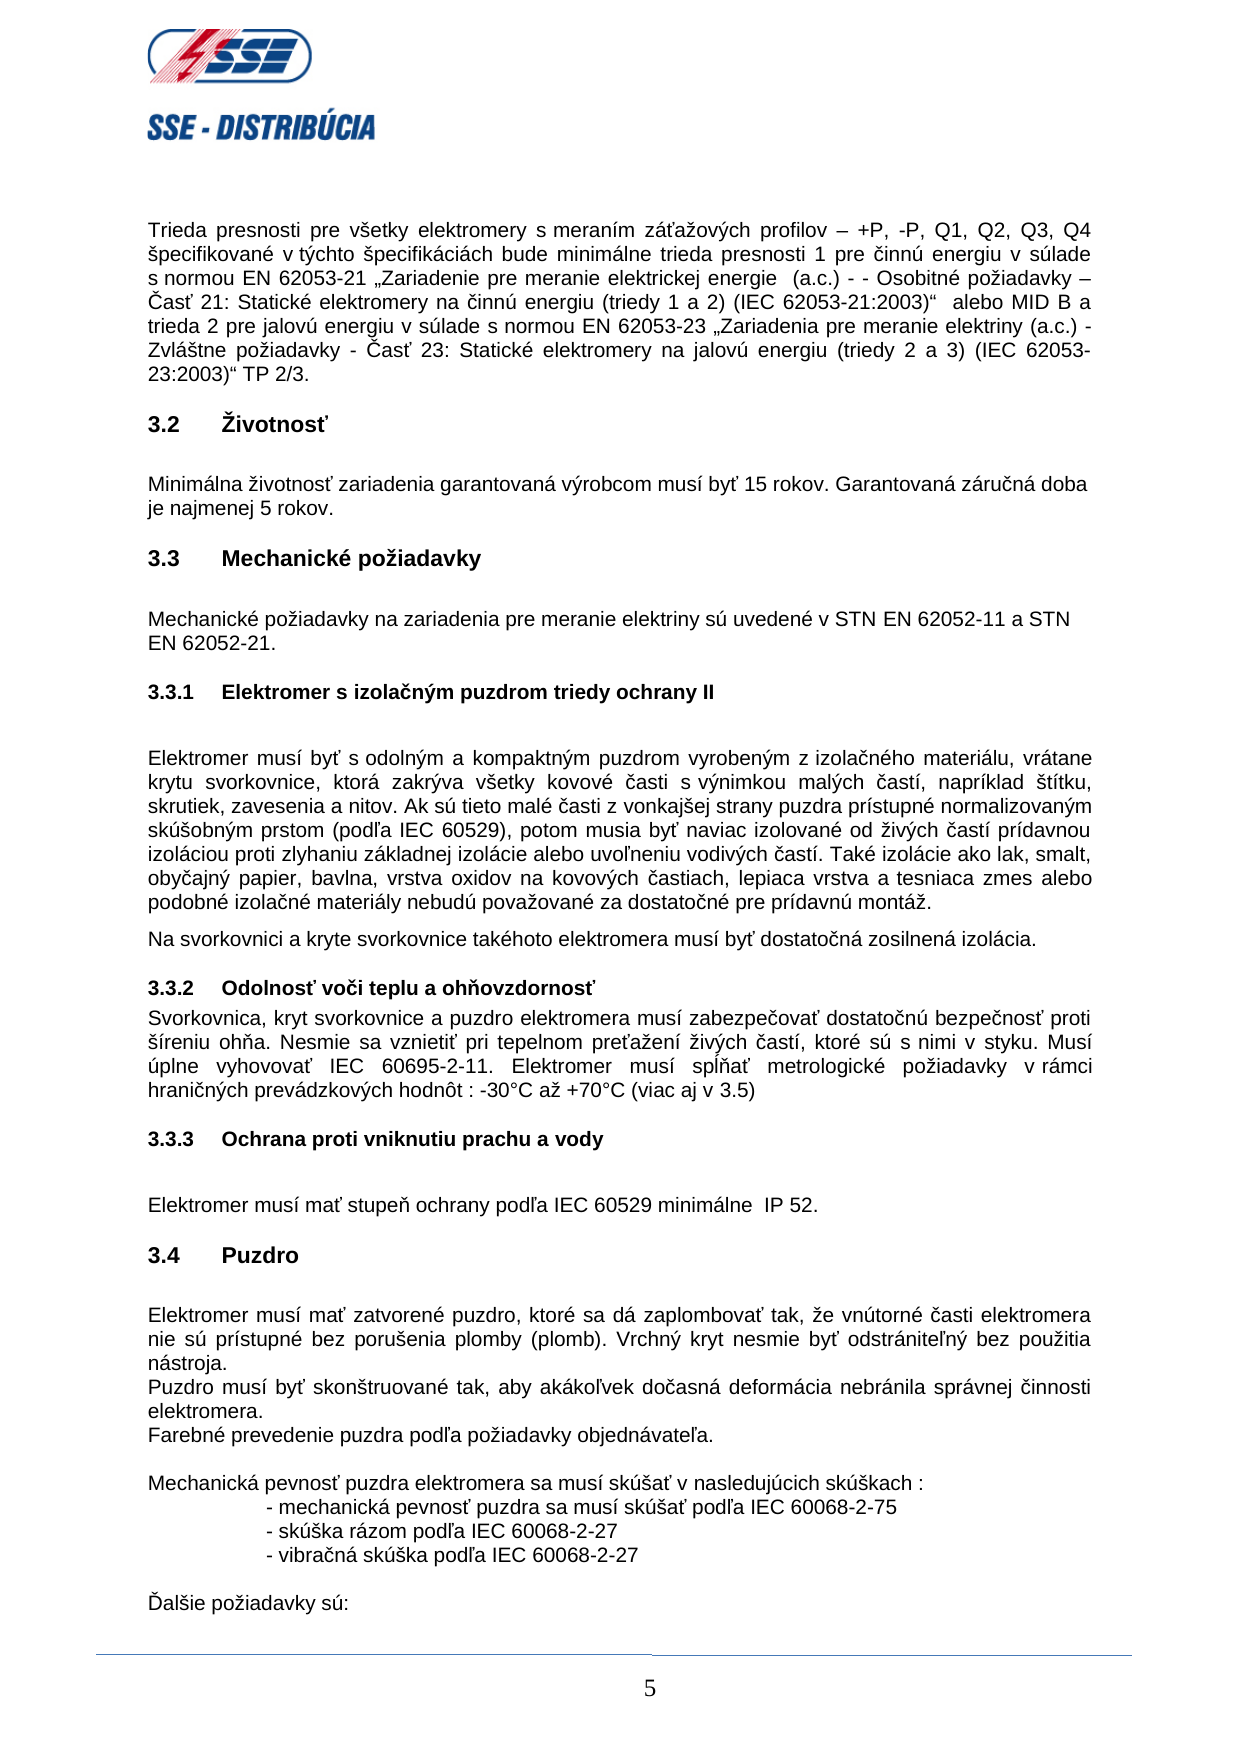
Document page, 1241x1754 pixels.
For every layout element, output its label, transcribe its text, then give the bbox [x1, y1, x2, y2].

text Svorkovnica, kryt svorkovnice a puzdro elektromera musí zabezpečovať dostatočnú bezpečnosť proti šíreniu ohňa. Nesmie sa vznietiť pri tepelnom preťažení živých častí, ktoré sú s nimi v styku. Musí úplne vyhovovať IEC 60695-2-11. Elektromer musí spĺňať metrologické požiadavky v rámci hraničných prevádzkových hodnôt : -30°C až +70°C (viac aj v 3.5) [148, 1006, 1092, 1101]
subtitle Odolnosť voči teplu a ohňovzdornosť [148, 975, 1152, 999]
text Trieda presnosti pre všetky elektromery s meraním záťažových profilov – +P, -P, Q1, Q2, Q3, Q4 špecifikované v týchto špecifikáciách bude minimálne trieda presnosti 1 pre činnú energiu v súlade s normou EN 62053-21 „Zariadenie pre meranie elektrickej energie (a.c.) - - Osobitné požiadavky – Časť 21: Statické elektromery na činnú energiu (triedy 1 a 2) (IEC 62053-21:2003)“ alebo MID B a trieda 2 pre jalovú energiu v súlade s normou EN 62053-23 „Zariadenia pre meranie elektriny (a.c.) - Zvláštne požiadavky - Časť 23: Statické elektromery na jalovú energiu (triedy 2 a 3) (IEC 62053-23:2003)“ TP 2/3. [148, 218, 1092, 386]
subtitle Mechanické požiadavky [148, 545, 1152, 572]
list Puzdro musí byť skonštruované tak, aby akákoľvek dočasná deformácia nebránila správnej činnosti elektromera. [148, 1375, 1092, 1423]
text Minimálna životnosť zariadenia garantovaná výrobcom musí byť 15 rokov. Garantovaná záručná doba je najmenej 5 rokov. [148, 472, 1092, 520]
text Elektromer musí byť s odolným a kompaktným puzdrom vyrobeným z izolačného materiálu, vrátane krytu svorkovnice, ktorá zakrýva všetky kovové časti s výnimkou malých častí, napríklad štítku, skrutiek, zavesenia a nitov. Ak sú tieto malé časti z vonkajšej strany puzdra prístupné normalizovaným skúšobným prstom (podľa IEC 60529), potom musia byť naviac izolované od živých častí prídavnou izoláciou proti zlyhaniu základnej izolácie alebo uvoľneniu vodivých častí. Také izolácie ako lak, smalt, obyčajný papier, bavlna, vrstva oxidov na kovových častiach, lepiaca vrstva a tesniaca zmes alebo podobné izolačné materiály nebudú považované za dostatočné pre prídavnú montáž. [148, 746, 1092, 914]
subtitle Životnosť [148, 411, 1152, 437]
list Mechanická pevnosť puzdra elektromera sa musí skúšať v nasledujúcich skúškach : [148, 1471, 1092, 1495]
subtitle Elektromer s izolačným puzdrom triedy ochrany II [148, 679, 1152, 703]
list - vibračná skúška podľa IEC 60068-2-27 [148, 1543, 1092, 1567]
list Elektromer musí mať zatvorené puzdro, ktoré sa dá zaplombovať tak, že vnútorné časti elektromera nie sú prístupné bez porušenia plomby (plomb). Vrchný kryt nesmie byť odstrániteľný bez použitia nástroja. [148, 1303, 1092, 1375]
list Farebné prevedenie puzdra podľa požiadavky objednávateľa. [148, 1423, 1092, 1447]
list - skúška rázom podľa IEC 60068-2-27 [148, 1519, 1092, 1543]
subtitle Ochrana proti vniknutiu prachu a vody [148, 1126, 1152, 1150]
subtitle Puzdro [148, 1242, 1152, 1268]
list Elektromer musí mať stupeň ochrany podľa IEC 60529 minimálne IP 52. [148, 1193, 1092, 1217]
picture [147, 29, 389, 152]
text Na svorkovnici a kryte svorkovnice takéhoto elektromera musí byť dostatočná zosilnená izolácia. [148, 926, 1092, 950]
list Ďalšie požiadavky sú: [148, 1591, 1092, 1615]
list Mechanické požiadavky na zariadenia pre meranie elektriny sú uvedené v STN EN 62052-11 a STN EN 62052-21. [148, 607, 1092, 654]
list - mechanická pevnosť puzdra sa musí skúšať podľa IEC 60068-2-75 [148, 1495, 1092, 1519]
